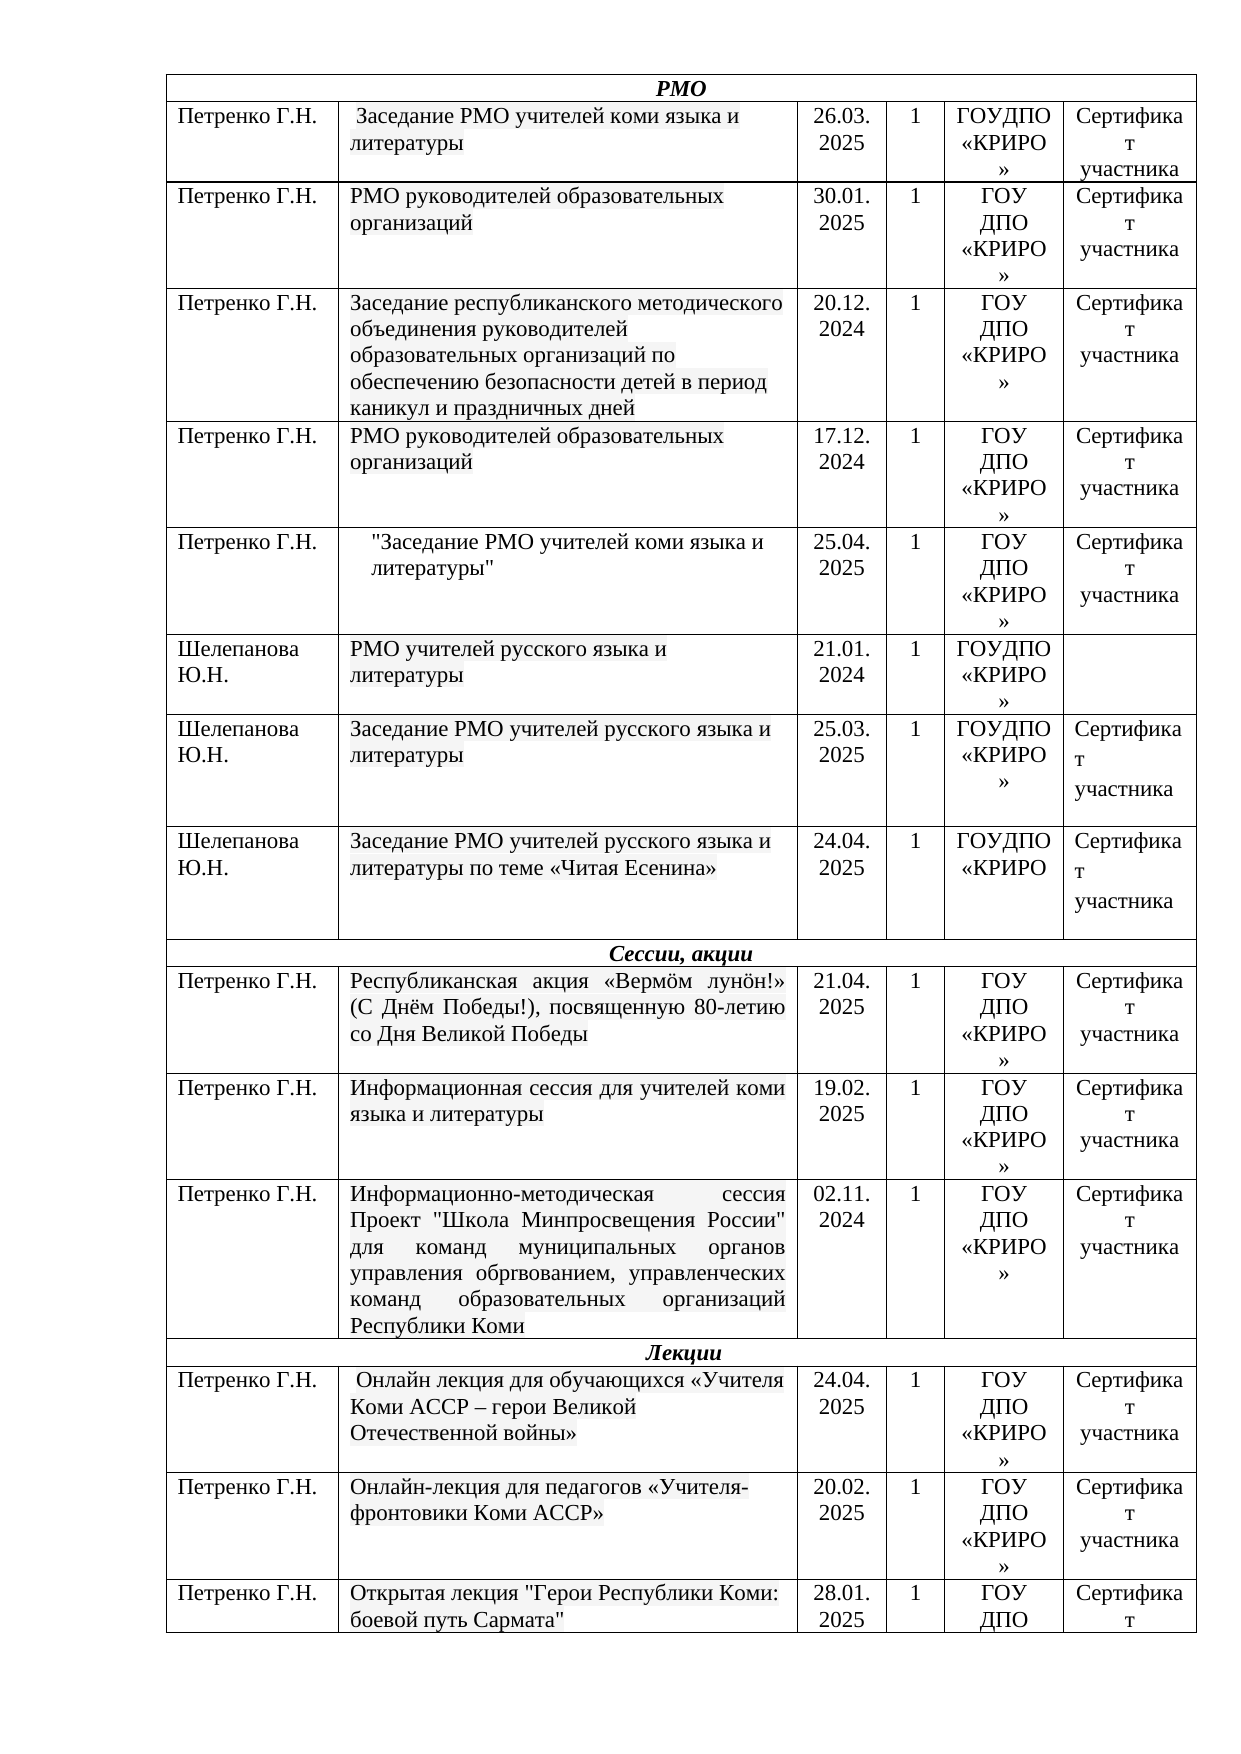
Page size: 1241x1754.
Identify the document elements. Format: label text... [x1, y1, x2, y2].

table_cell ГОУДПО «КРИРО» [945, 715, 1063, 826]
table_cell Петренко Г.Н. [167, 183, 338, 288]
table_cell Шелепанова Ю.Н. [167, 827, 338, 939]
table_cell 1 [887, 1074, 944, 1179]
table_cell Сертификат участника [1064, 967, 1196, 1072]
table_cell Сессии, акции [167, 940, 1196, 966]
table_cell 21.04. 2025 [798, 967, 886, 1072]
table_cell 1 [887, 102, 944, 181]
table_cell Сертификат участника [1064, 183, 1196, 288]
table_cell 19.02. 2025 [798, 1074, 886, 1179]
table_cell Сертификат участника [1064, 1074, 1196, 1179]
table_cell Сертификат участника [1064, 528, 1196, 633]
table_cell Информационная сессия для учителей коми языка и литературы [339, 1074, 797, 1179]
table_cell 20.02. 2025 [798, 1473, 886, 1578]
table_cell Петренко Г.Н. [167, 289, 338, 421]
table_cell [1064, 102, 1196, 181]
table_cell 24.04. 2025 [798, 1367, 886, 1472]
table_cell Петренко Г.Н. [167, 1473, 338, 1578]
table_cell 1 [887, 183, 944, 288]
table_cell 1 [887, 827, 944, 939]
table_cell ГОУ ДПО «КРИРО» [945, 967, 1063, 1072]
table_cell ГОУ ДПО «КРИРО» [945, 1580, 1063, 1632]
table_cell Открытая лекция "Герои Республики Коми: боевой путь Сармата" [564, 1580, 797, 1632]
table_cell 20.12. 2024 [798, 289, 886, 421]
table_cell 1 [887, 1367, 944, 1472]
table_cell Республиканская акция «Вермӧм лунӧн!» (С Днём Победы!), посвященную 80-летию со Дня Великой Победы [339, 967, 797, 1072]
table_cell 21.01. 2024 [798, 635, 886, 714]
table_cell Петренко Г.Н. [167, 102, 338, 181]
table_cell 1 [887, 1580, 944, 1632]
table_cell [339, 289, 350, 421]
table_cell 1 [887, 1473, 944, 1578]
table_cell Заседание РМО учителей русского языка и литературы [339, 715, 797, 826]
table_cell 26.03. 2025 [798, 102, 886, 181]
table_cell Сертификат участника [1064, 827, 1196, 939]
table_cell 1 [887, 1180, 944, 1338]
table_cell Петренко Г.Н. [167, 1180, 338, 1338]
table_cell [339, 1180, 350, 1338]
table_cell 17.12. 2024 [798, 422, 886, 527]
table_cell РМО учителей русского языка и литературы [339, 635, 797, 714]
table_cell ГОУ ДПО «КРИРО» [945, 422, 1063, 527]
table_cell Заседание РМО учителей русского языка и литературы по теме «Читая Есенина» [339, 827, 797, 939]
table_cell Информационно-методическая сессия Проект "Школа Минпросвещения России" для команд муниципальных органов управления обрrвованием, управленческих команд образовательных организаций Республики Коми [525, 1180, 797, 1338]
table_cell Сертификат участника [1064, 715, 1196, 826]
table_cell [1064, 1580, 1196, 1632]
table_cell Шелепанова Ю.Н. [167, 715, 338, 826]
table_cell ГОУ ДПО «КРИРО» [945, 1180, 1063, 1338]
table_cell [1064, 635, 1196, 714]
table_cell Петренко Г.Н. [167, 1580, 338, 1632]
table_cell 1 [887, 289, 944, 421]
table_cell РМО [167, 75, 1196, 101]
table_cell Лекции [167, 1339, 1196, 1366]
table_cell Петренко Г.Н. [167, 1074, 338, 1179]
table_cell Заседание республиканского методического объединения руководителей образовательных организаций по обеспечению безопасности детей в период каникул и праздничных дней [628, 289, 797, 421]
table_cell Заседание РМО учителей коми языка и литературы [339, 102, 797, 181]
table_cell Онлайн-лекция для педагогов «Учителя-фронтовики Коми АССР» [339, 1473, 797, 1578]
table_cell 1 [887, 967, 944, 1072]
table_cell ГОУДПО «КРИРО [945, 827, 1063, 939]
table_cell Сертификат участника [1064, 1473, 1196, 1578]
table_cell РМО руководителей образовательных организаций [339, 422, 797, 527]
table_cell ГОУ ДПО «КРИРО» [945, 1367, 1063, 1472]
table_cell 1 [887, 528, 944, 633]
table_cell ГОУДПО «КРИРО» [945, 102, 1063, 181]
table_cell 30.01. 2025 [798, 183, 886, 288]
table_cell ГОУ ДПО «КРИРО» [945, 183, 1063, 288]
table_cell Сертификат участника [1064, 1367, 1196, 1472]
table_cell Онлайн лекция для обучающихся «Учителя Коми АССР – герои Великой Отечественной войны» [339, 1367, 797, 1472]
table_cell ГОУ ДПО «КРИРО» [945, 1473, 1063, 1578]
table_cell Сертификат участника [1064, 289, 1196, 421]
table_cell 1 [887, 422, 944, 527]
table_cell Петренко Г.Н. [167, 422, 338, 527]
table_cell "Заседание РМО учителей коми языка и литературы" [339, 528, 797, 633]
table_cell 25.03. 2025 [798, 715, 886, 826]
table_cell ГОУ ДПО «КРИРО» [945, 289, 1063, 421]
table_cell ГОУДПО «КРИРО» [945, 635, 1063, 714]
table_cell Петренко Г.Н. [167, 1367, 338, 1472]
table_cell 02.11. 2024 [798, 1180, 886, 1338]
table_cell Шелепанова Ю.Н. [167, 635, 338, 714]
table_cell Петренко Г.Н. [167, 528, 338, 633]
table_cell ГОУ ДПО «КРИРО» [945, 1074, 1063, 1179]
table_cell Сертификат участника [1064, 422, 1196, 527]
table_cell Сертификат участника [1064, 1180, 1196, 1338]
table_cell 1 [887, 635, 944, 714]
table_cell ГОУ ДПО «КРИРО» [945, 528, 1063, 633]
table_cell РМО руководителей образовательных организаций [339, 183, 797, 288]
table_cell Петренко Г.Н. [167, 967, 338, 1072]
table_cell 1 [887, 715, 944, 826]
table_cell 28.01. 2025 [798, 1580, 886, 1632]
table_cell 24.04. 2025 [798, 827, 886, 939]
table_cell 25.04. 2025 [798, 528, 886, 633]
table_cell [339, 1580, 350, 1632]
